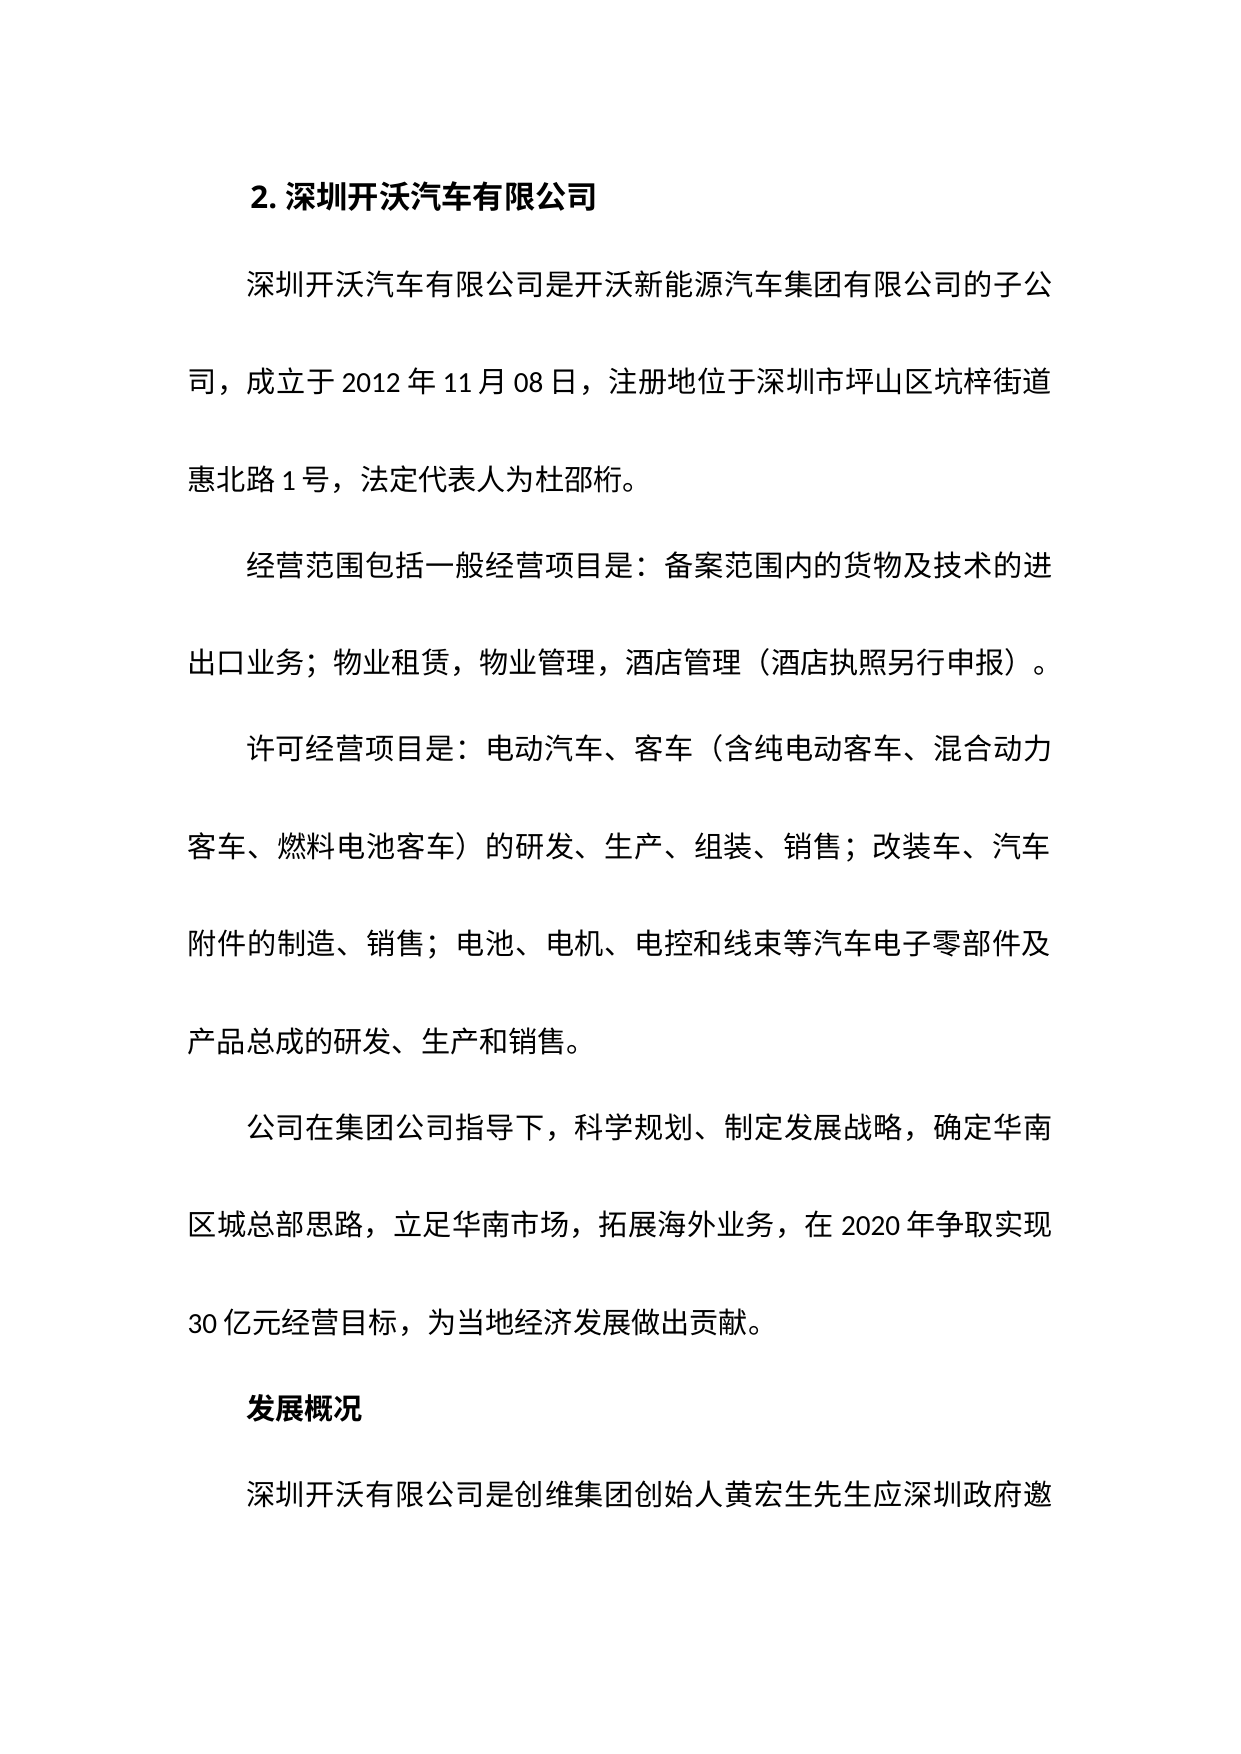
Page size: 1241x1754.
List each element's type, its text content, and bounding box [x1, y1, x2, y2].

text 公司在集团公司指导下，科学规划、制定发展战略，确定华南区城总部思路，立足华南市场，拓展海外业务，在2020年争取实现30亿元经营目标，为当地经济发展做出贡献。 [187, 1093, 1053, 1353]
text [187, 1460, 1053, 1525]
text 经营范围包括一般经营项目是：备案范围内的货物及技术的进出口业务；物业租赁，物业管理，酒店管理（酒店执照另行申报）。 [187, 531, 1053, 693]
subtitle 发展概况 [187, 1374, 1053, 1439]
subtitle 2. 深圳开沃汽车有限公司 [187, 162, 1053, 227]
text 深圳开沃汽车有限公司是开沃新能源汽车集团有限公司的子公司，成立于2012年11月08日，注册地位于深圳市坪山区坑梓街道惠北路1号，法定代表人为杜邵桁。 [187, 250, 1053, 510]
text 许可经营项目是：电动汽车、客车（含纯电动客车、混合动力客车、燃料电池客车）的研发、生产、组装、销售；改装车、汽车附件的制造、销售；电池、电机、电控和线束等汽车电子零部件及产品总成的研发、生产和销售。 [187, 714, 1053, 1072]
